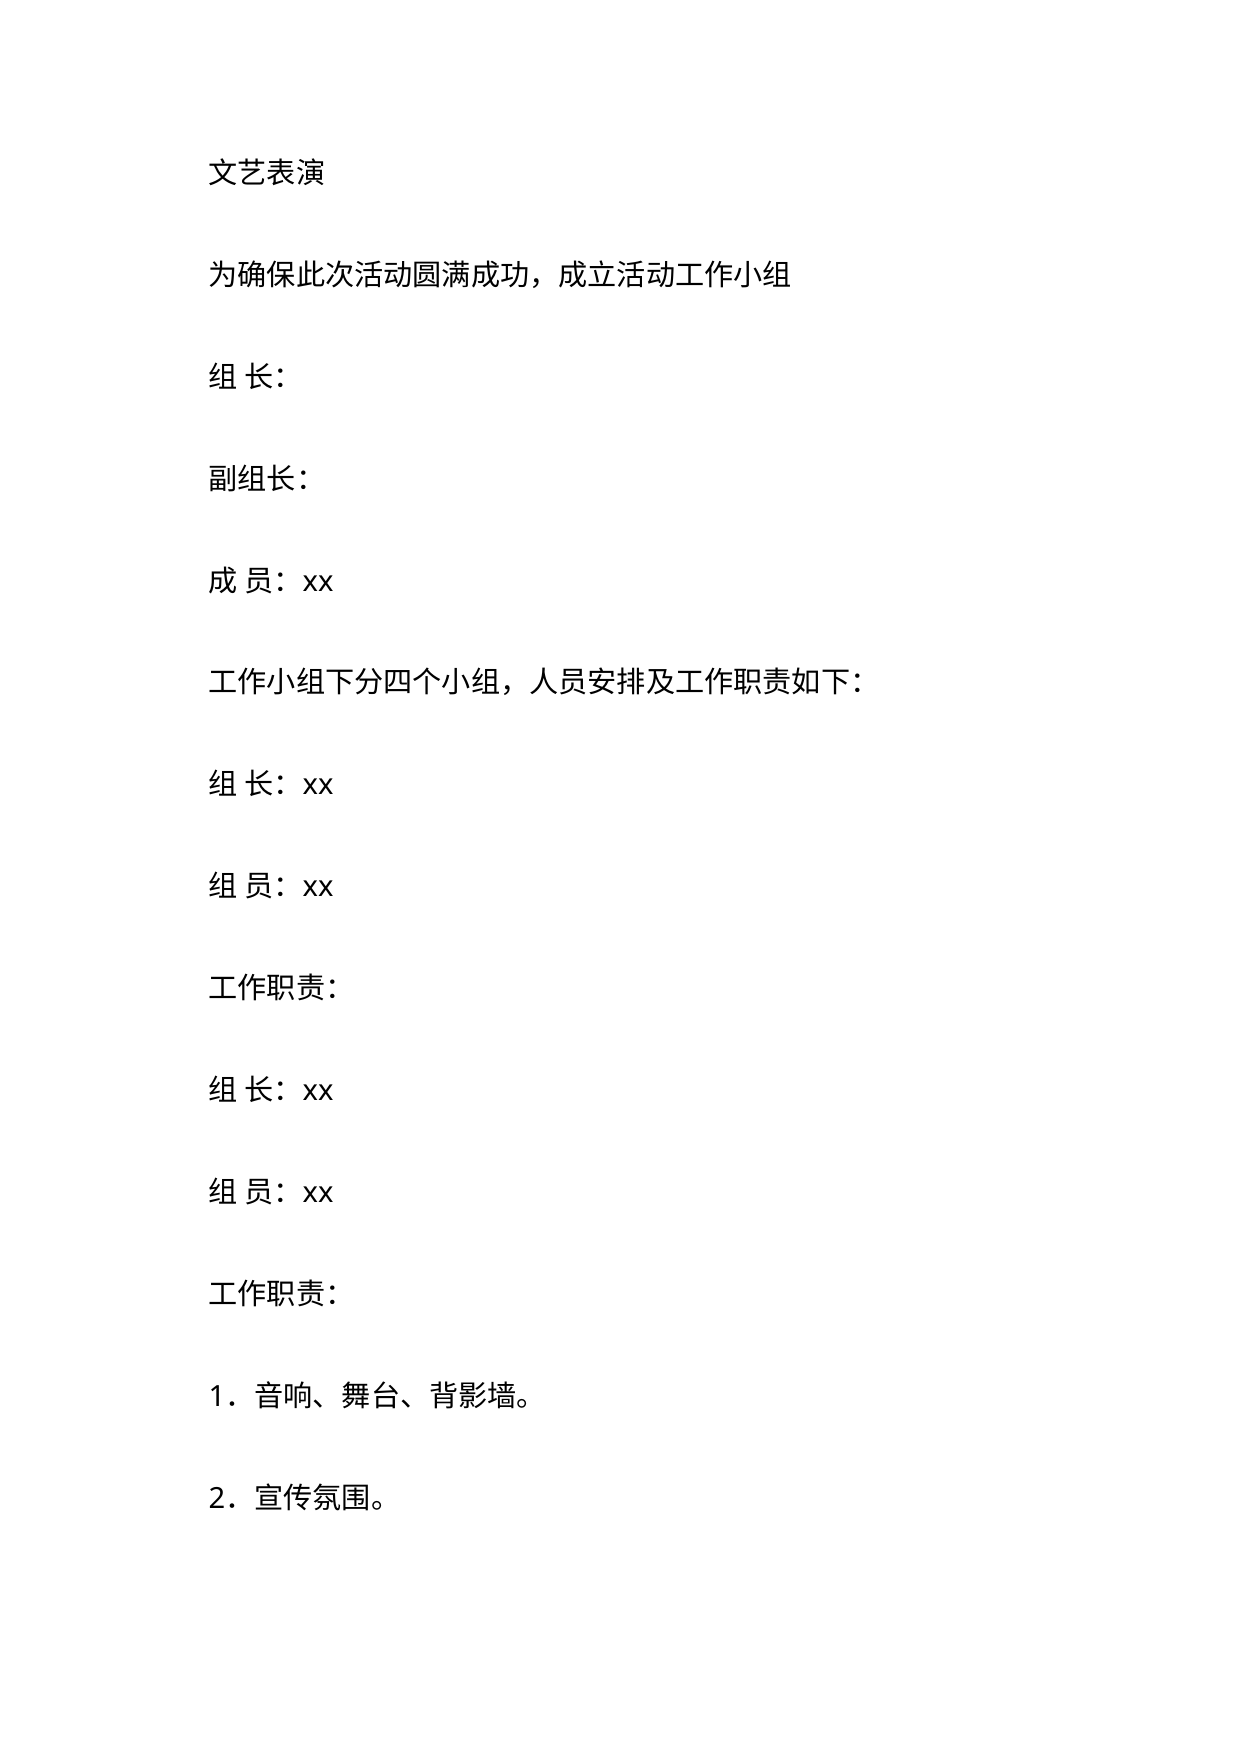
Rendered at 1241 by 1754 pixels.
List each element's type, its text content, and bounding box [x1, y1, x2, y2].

text 工作小组下分四个小组，人员安排及工作职责如下： [150, 659, 1090, 701]
text 组 员：xx [150, 863, 1090, 905]
text 工作职责： [150, 965, 1090, 1007]
text 工作职责： [150, 1271, 1090, 1313]
text 文艺表演 [150, 150, 1090, 192]
text 为确保此次活动圆满成功，成立活动工作小组 [150, 252, 1090, 294]
text 组 长：xx [150, 761, 1090, 803]
text 副组长： [150, 455, 1090, 498]
text 1．音响、舞台、背影墙。 [150, 1372, 1090, 1415]
text 组 长： [150, 353, 1090, 396]
text 2．宣传氛围。 [150, 1474, 1090, 1517]
text 组 长：xx [150, 1067, 1090, 1109]
text 组 员：xx [150, 1168, 1090, 1211]
text 成 员：xx [150, 557, 1090, 599]
